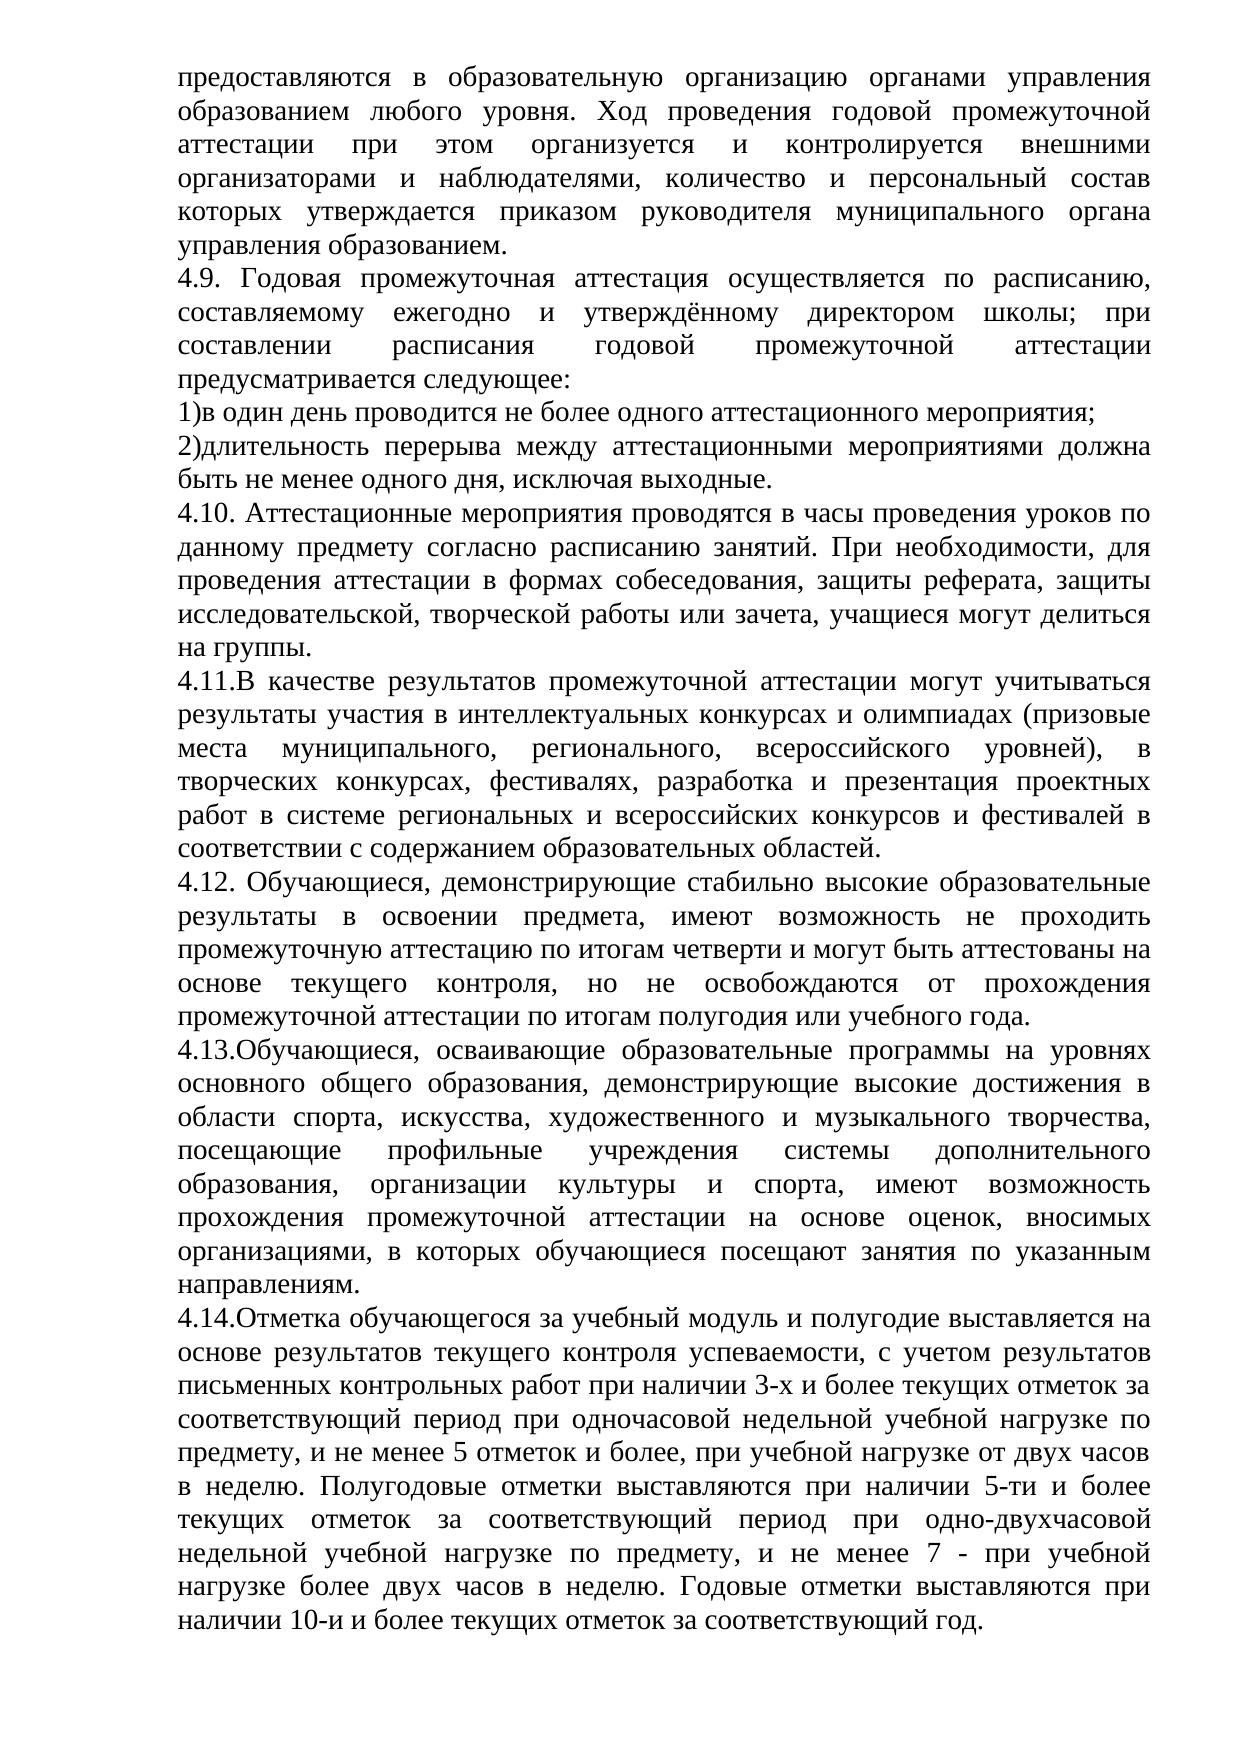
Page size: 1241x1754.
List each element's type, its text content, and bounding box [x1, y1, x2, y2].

text 4.11.В качестве результатов промежуточной аттестации могут учитываться результаты участия в интеллектуальных конкурсах и олимпиадах (призовые места муниципального, регионального, всероссийского уровней), в творческих конкурсах, фестивалях, разработка и презентация проектных работ в системе региональных и всероссийских конкурсов и фестивалей в соответствии с содержанием образовательных областей. [177, 663, 1152, 864]
text 2)длительность перерыва между аттестационными мероприятиями должна быть не менее одного дня, исключая выходные. [177, 428, 1152, 495]
text 4.14.Отметка обучающегося за учебный модуль и полугодие выставляется на основе результатов текущего контроля успеваемости, с учетом результатов письменных контрольных работ при наличии 3-х и более текущих отметок за соответствующий период при одночасовой недельной учебной нагрузке по предмету, и не менее 5 отметок и более, при учебной нагрузке от двух часов в неделю. Полугодовые отметки выставляются при наличии 5-ти и более текущих отметок за соответствующий период при одно-двухчасовой недельной учебной нагрузке по предмету, и не менее 7 - при учебной нагрузке более двух часов в неделю. Годовые отметки выставляются при наличии 10-и и более текущих отметок за соответствующий год. [177, 1300, 1152, 1636]
text 4.12. Обучающиеся, демонстрирующие стабильно высокие образовательные результаты в освоении предмета, имеют возможность не проходить промежуточную аттестацию по итогам четверти и могут быть аттестованы на основе текущего контроля, но не освобождаются от прохождения промежуточной аттестации по итогам полугодия или учебного года. [177, 864, 1152, 1032]
text 1)в один день проводится не более одного аттестационного мероприятия; [177, 394, 1152, 428]
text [177, 59, 1152, 260]
text 4.9. Годовая промежуточная аттестация осуществляется по расписанию, составляемому ежегодно и утверждённому директором школы; при составлении расписания годовой промежуточной аттестации предусматривается следующее: [177, 260, 1152, 394]
text 4.10. Аттестационные мероприятия проводятся в часы проведения уроков по данному предмету согласно расписанию занятий. При необходимости, для проведения аттестации в формах собеседования, защиты реферата, защиты исследовательской, творческой работы или зачета, учащиеся могут делиться на группы. [177, 495, 1152, 663]
text 4.13.Обучающиеся, осваивающие образовательные программы на уровнях основного общего образования, демонстрирующие высокие достижения в области спорта, искусства, художественного и музыкального творчества, посещающие профильные учреждения системы дополнительного образования, организации культуры и спорта, имеют возможность прохождения промежуточной аттестации на основе оценок, вносимых организациями, в которых обучающиеся посещают занятия по указанным направлениям. [177, 1032, 1152, 1300]
